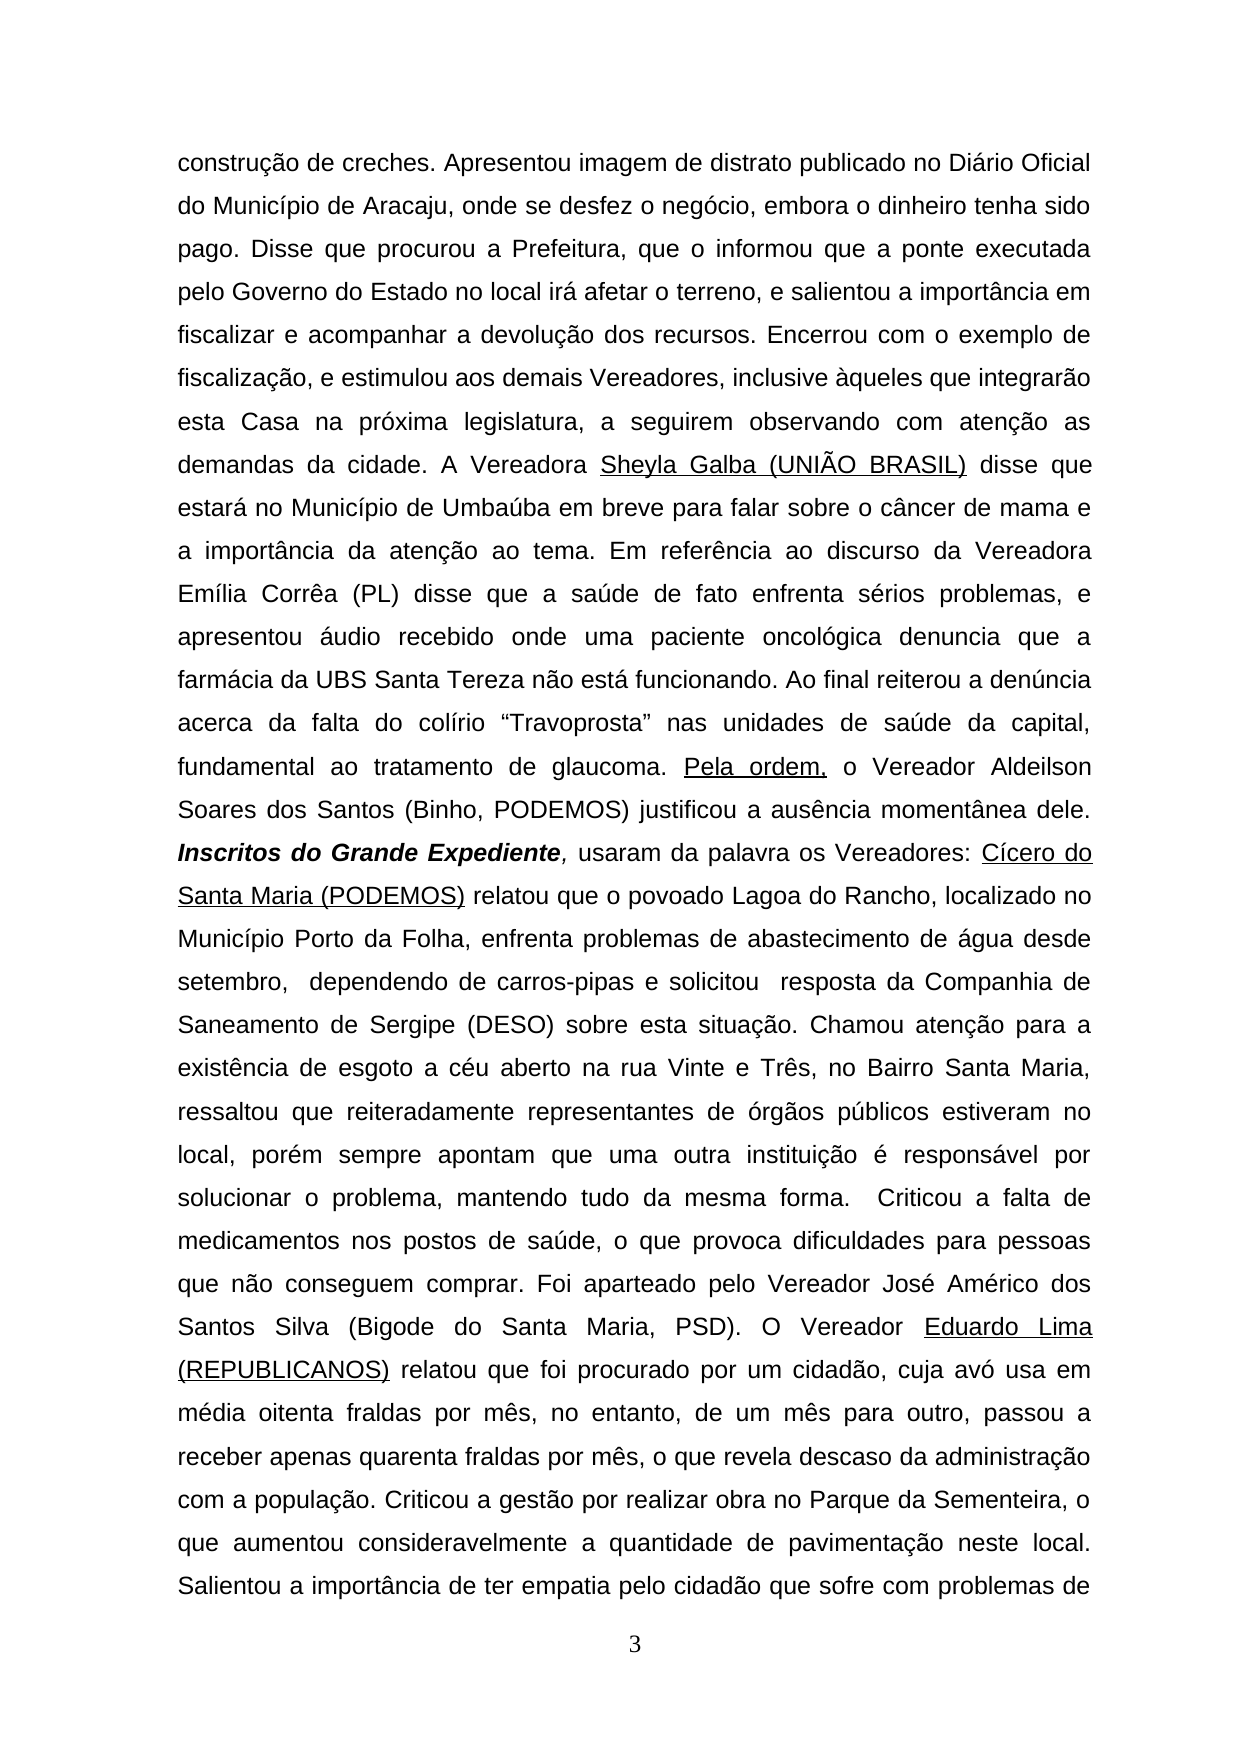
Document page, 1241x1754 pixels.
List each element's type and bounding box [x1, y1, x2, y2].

text [177, 148, 1092, 1599]
